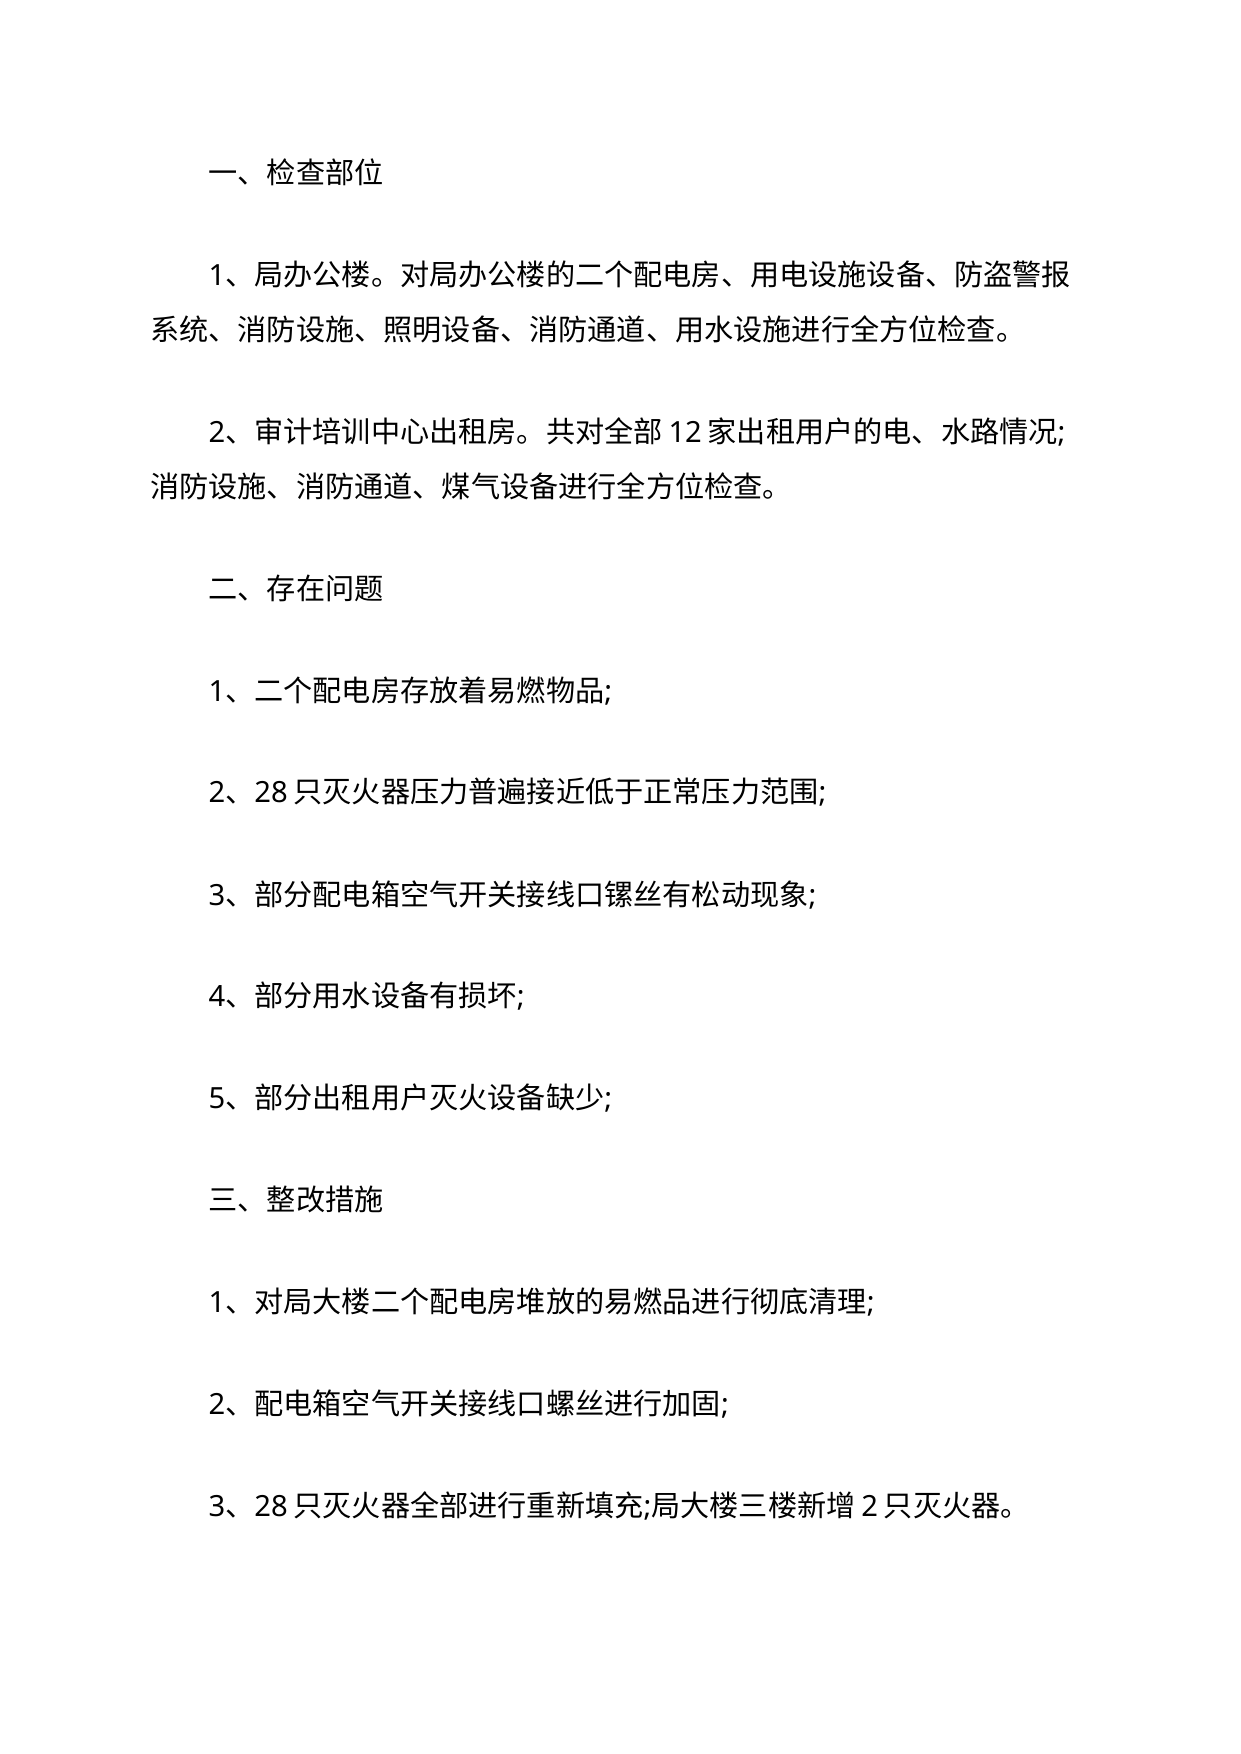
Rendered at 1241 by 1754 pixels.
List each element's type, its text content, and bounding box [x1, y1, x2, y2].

text 1、对局大楼二个配电房堆放的易燃品进行彻底清理; [150, 1279, 1090, 1321]
text 一、检查部位 [150, 150, 1090, 192]
text 2、配电箱空气开关接线口螺丝进行加固; [150, 1381, 1090, 1423]
text 1、局办公楼。对局办公楼的二个配电房、用电设施设备、防盗警报系统、消防设施、照明设备、消防通道、用水设施进行全方位检查。 [150, 252, 1090, 349]
text 2、审计培训中心出租房。共对全部12家出租用户的电、水路情况;消防设施、消防通道、煤气设备进行全方位检查。 [150, 408, 1090, 506]
text 三、整改措施 [150, 1177, 1090, 1219]
text 2、28只灭火器压力普遍接近低于正常压力范围; [150, 769, 1090, 811]
text 1、二个配电房存放着易燃物品; [150, 667, 1090, 709]
text 4、部分用水设备有损坏; [150, 973, 1090, 1015]
text 5、部分出租用户灭火设备缺少; [150, 1075, 1090, 1117]
text 3、部分配电箱空气开关接线口镙丝有松动现象; [150, 871, 1090, 913]
text 3、28只灭火器全部进行重新填充;局大楼三楼新增2只灭火器。 [150, 1483, 1090, 1525]
text 二、存在问题 [150, 565, 1090, 608]
